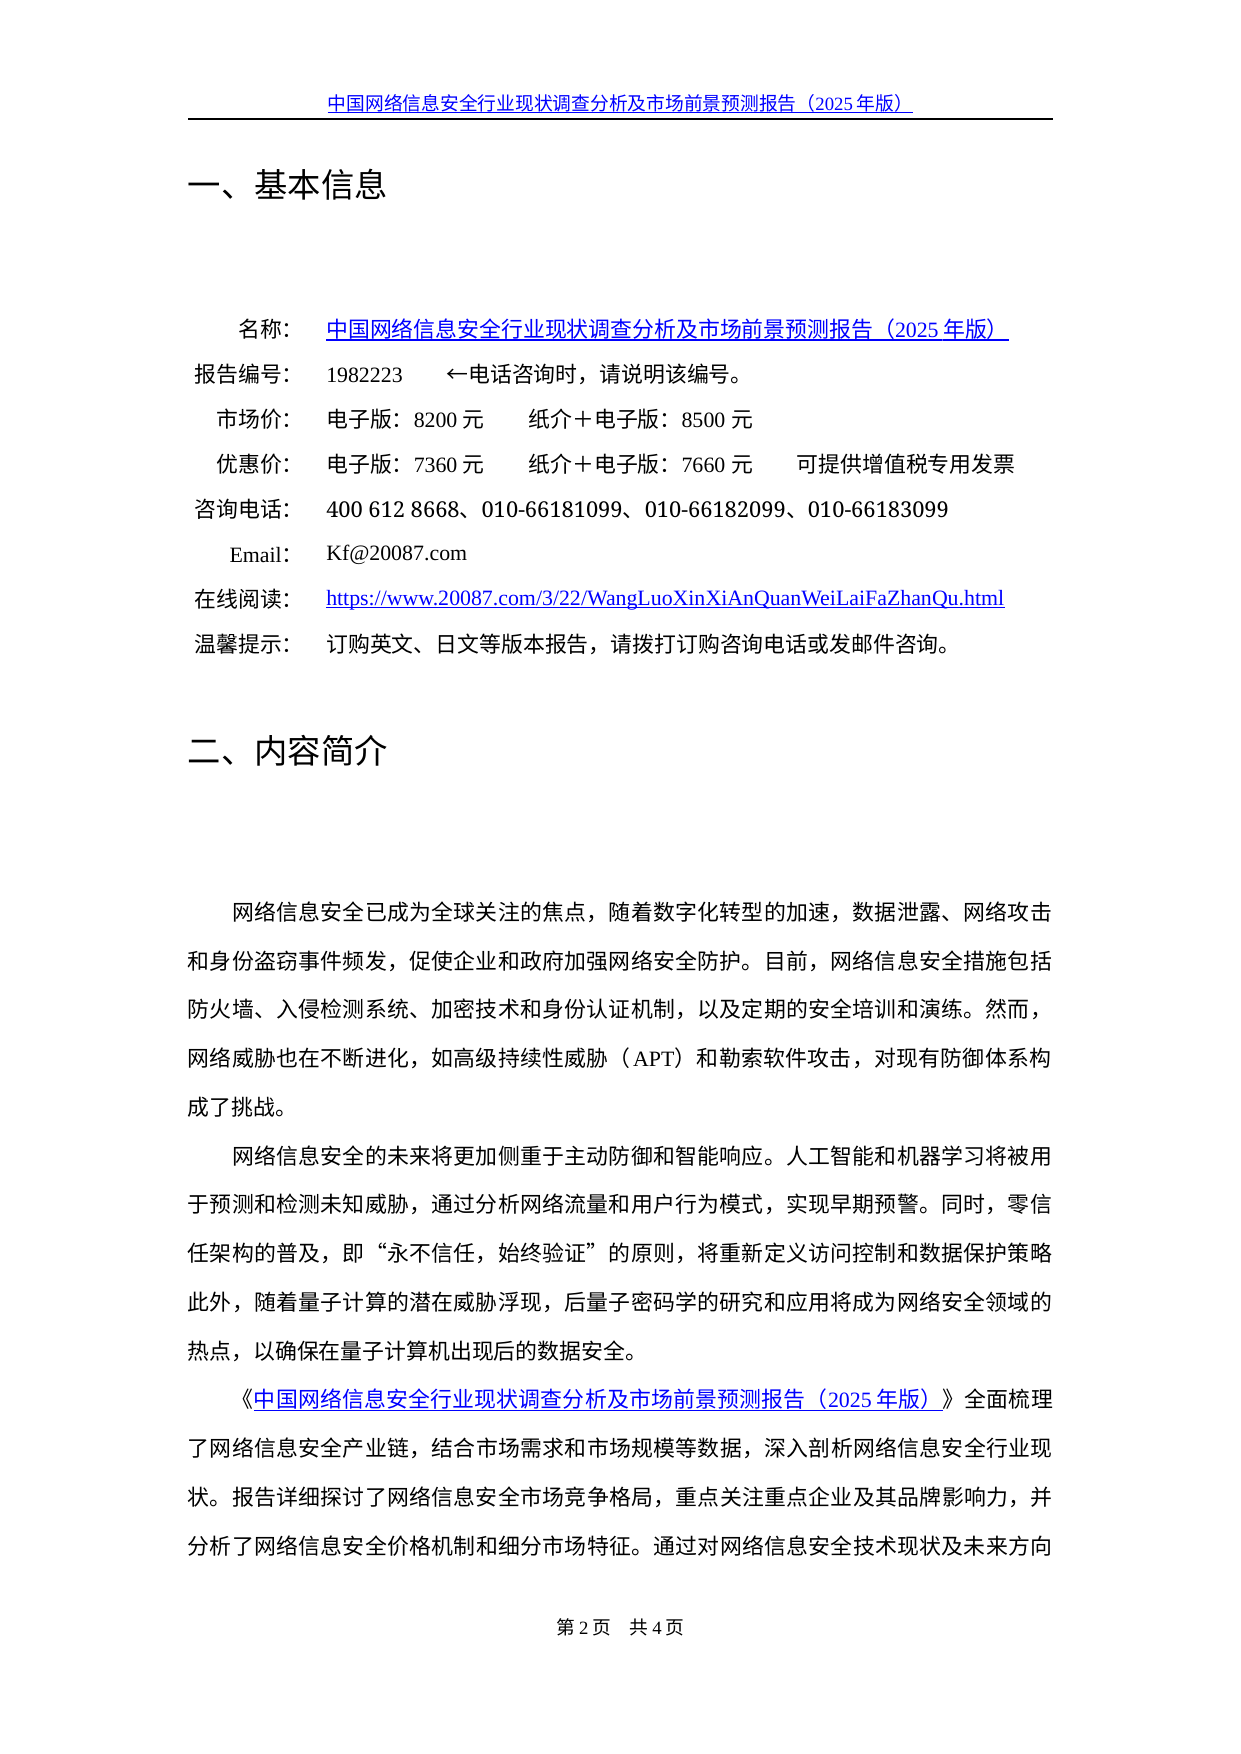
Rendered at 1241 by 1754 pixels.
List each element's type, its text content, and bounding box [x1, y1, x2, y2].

title 一、基本信息 [187, 150, 1053, 215]
table_cell 在线阅读： [167, 582, 315, 627]
table_cell 市场价： [167, 402, 315, 447]
table_header 中国网络信息安全行业现状调查分析及市场前景预测报告（2025年版） [315, 312, 1073, 357]
table_cell 咨询电话： [167, 492, 315, 537]
table_cell 报告编号： [167, 357, 315, 402]
table_cell [315, 582, 1073, 627]
table_cell 1982223 ←电话咨询时，请说明该编号。 [315, 357, 1073, 402]
table_cell Kf@20087.com [315, 537, 1073, 582]
table_header 名称： [167, 312, 315, 357]
table_cell 400 612 8668、010-66181099、010-66182099、010-66183099 [315, 492, 1073, 537]
table_cell 优惠价： [167, 447, 315, 492]
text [187, 894, 1053, 1561]
table_cell 温馨提示： [167, 627, 315, 672]
table_cell Email： [167, 537, 315, 582]
title 二、内容简介 [187, 717, 1053, 782]
table_cell 电子版：7360 元 纸介＋电子版：7660 元 可提供增值税专用发票 [315, 447, 1073, 492]
table_cell 订购英文、日文等版本报告，请拨打订购咨询电话或发邮件咨询。 [315, 627, 1073, 672]
table_cell 电子版：8200 元 纸介＋电子版：8500 元 [315, 402, 1073, 447]
